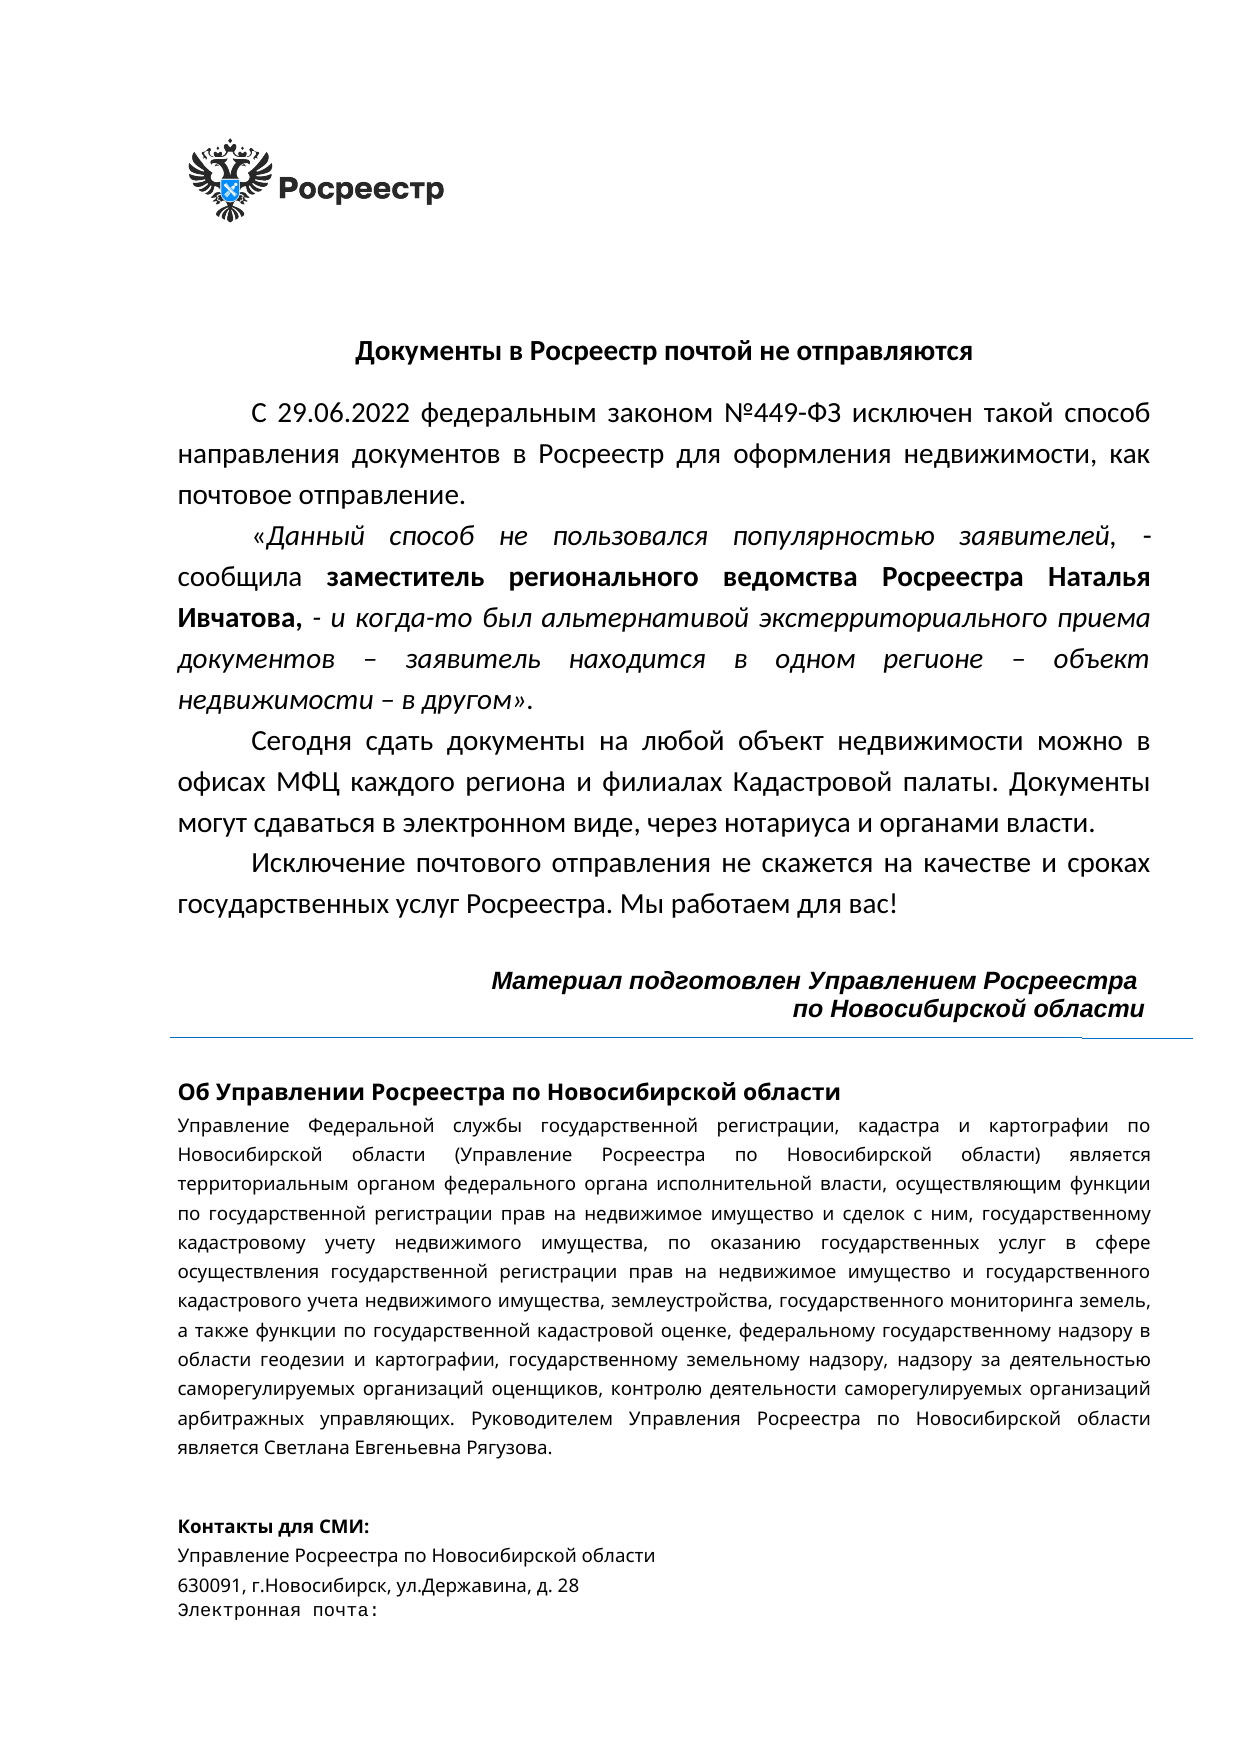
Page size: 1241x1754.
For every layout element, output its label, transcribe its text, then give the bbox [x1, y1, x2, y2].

text Документы в Росреестр почтой не отправляются [177, 332, 1152, 368]
text «Данный способ не пользовался популярностью заявителей, - сообщила заместитель регионального ведомства Росреестра Наталья Ивчатова, - и когда-то был альтернативой экстерриториального приема документов – заявитель находится в одном регионе – объект недвижимости – в другом». [177, 517, 1152, 716]
text Контакты для СМИ: [177, 1513, 1152, 1539]
picture [177, 118, 464, 242]
text Об Управлении Росреестра по Новосибирской области [177, 1076, 1152, 1107]
text Исключение почтового отправления не скажется на качестве и сроках государственных услуг Росреестра. Мы работаем для вас! [177, 844, 1152, 921]
text Электронная почта: [177, 1601, 1152, 1622]
text 630091, г.Новосибирск, ул.Державина, д. 28 [177, 1572, 1152, 1597]
text С 29.06.2022 федеральным законом №449-ФЗ исключен такой способ направления документов в Росреестр для оформления недвижимости, как почтовое отправление. [177, 394, 1152, 512]
text Управление Росреестра по Новосибирской области [177, 1543, 1152, 1568]
text Сегодня сдать документы на любой объект недвижимости можно в офисах МФЦ каждого региона и филиалах Кадастровой палаты. Документы могут сдаваться в электронном виде, через нотариуса и органами власти. [177, 722, 1152, 839]
text Управление Федеральной службы государственной регистрации, кадастра и картографии по Новосибирской области (Управление Росреестра по Новосибирской области) является территориальным органом федерального органа исполнительной власти, осуществляющим функции по государственной регистрации прав на недвижимое имущество и сделок с ним, государственному кадастровому учету недвижимого имущества, по оказанию государственных услуг в сфере осуществления государственной регистрации прав на недвижимое имущество и государственного кадастрового учета недвижимого имущества, землеустройства, государственного мониторинга земель, а также функции по государственной кадастровой оценке, федеральному государственному надзору в области геодезии и картографии, государственному земельному надзору, надзору за деятельностью саморегулируемых организаций оценщиков, контролю деятельности саморегулируемых организаций арбитражных управляющих. Руководителем Управления Росреестра по Новосибирской области является Светлана Евгеньевна Рягузова. [177, 1112, 1152, 1459]
